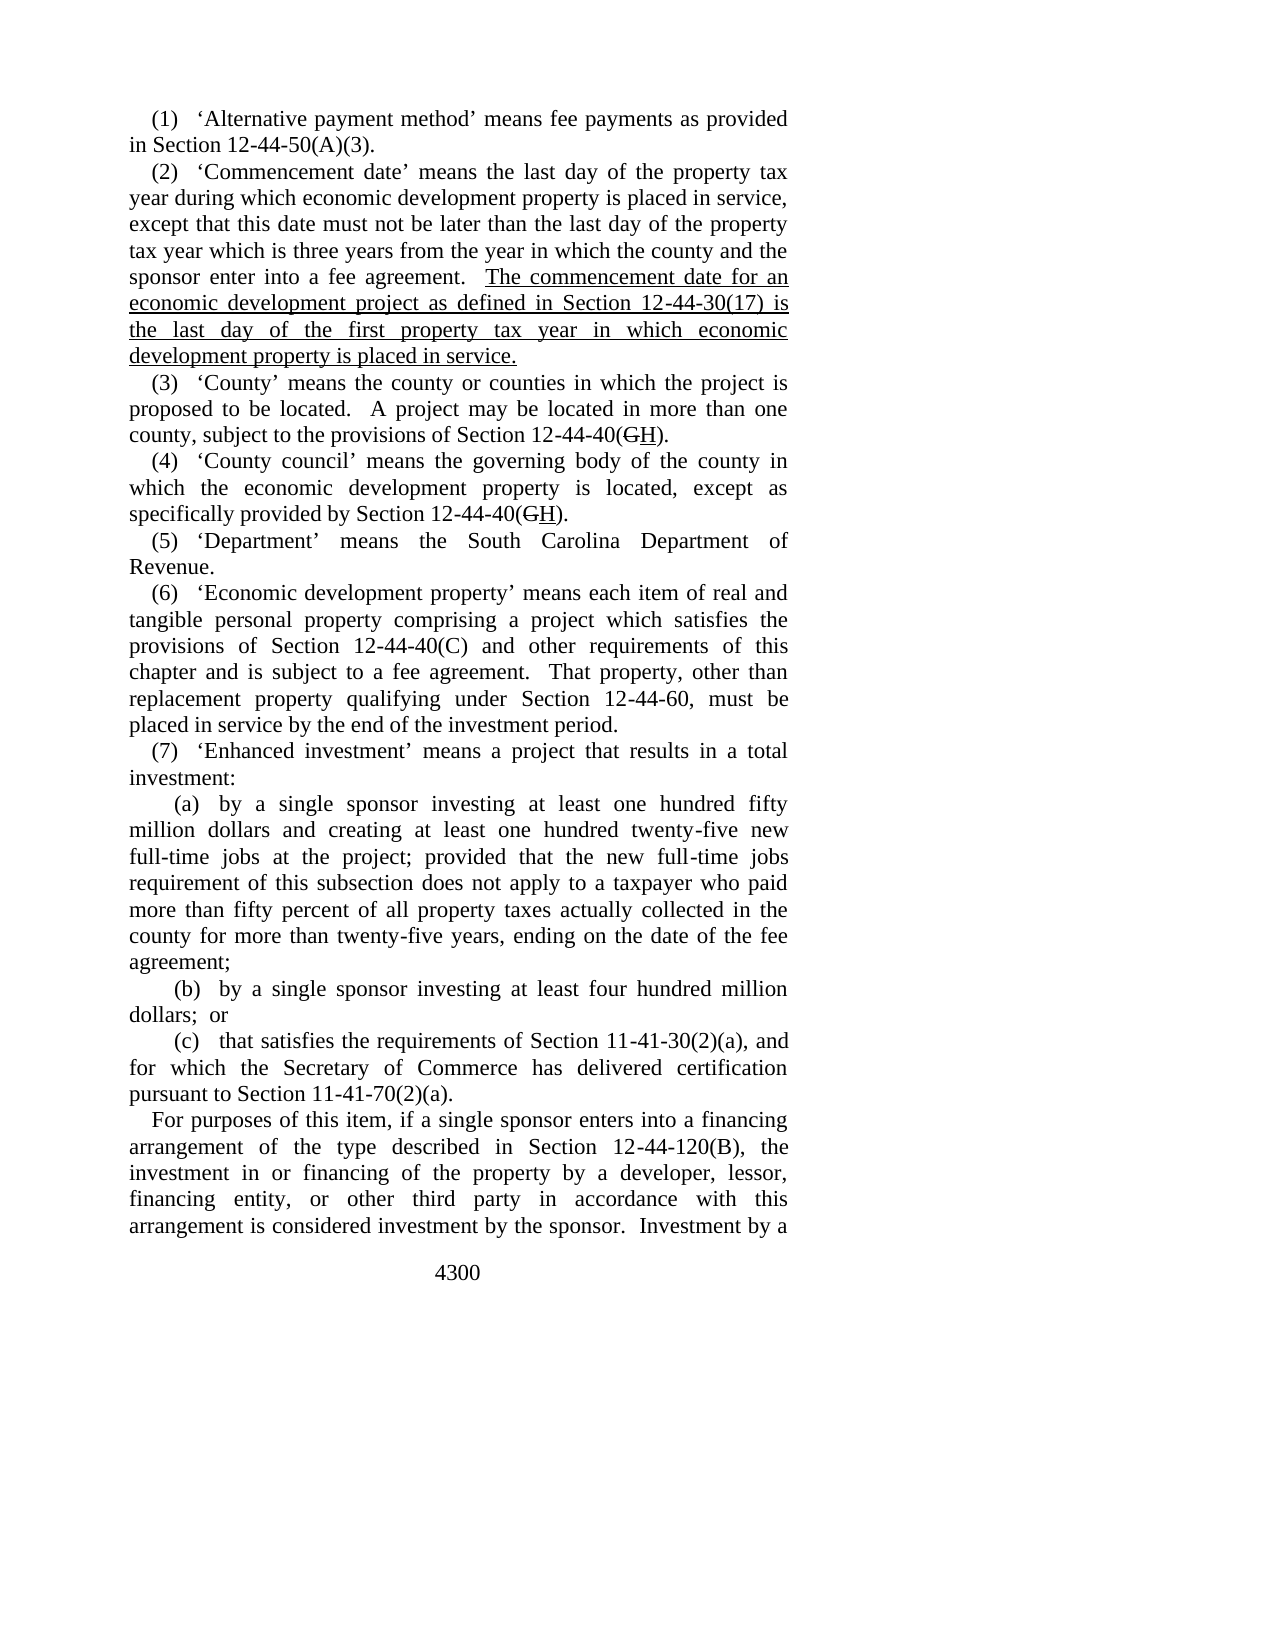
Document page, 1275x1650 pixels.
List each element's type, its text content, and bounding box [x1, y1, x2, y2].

text (b) by a single sponsor investing at least four hundred million dollars; or [129, 975, 789, 1027]
text (7) ‘Enhanced investment’ means a project that results in a total investment: [129, 737, 789, 790]
text (6) ‘Economic development property’ means each item of real and tangible personal property comprising a project which satisfies the provisions of Section 12-44-40(C) and other requirements of this chapter and is subject to a fee agreement. That property, other than replacement property qualifying under Section 12-44-60, must be placed in service by the end of the investment period. [129, 579, 789, 737]
text (5) ‘Department’ means the South Carolina Department of Revenue. [129, 527, 789, 579]
text (2) ‘Commencement date’ means the last day of the property tax year during which economic development property is placed in service, except that this date must not be later than the last day of the property tax year which is three years from the year in which the county and the sponsor enter into a fee agreement. The commencement date for an economic development project as defined in Section 12-44-30(17) is the last day of the first property tax year in which economic development property is placed in service. [129, 158, 789, 312]
text (c) that satisfies the requirements of Section 11-41-30(2)(a), and for which the Secretary of Commerce has delivered certification pursuant to Section 11-41-70(2)(a). [129, 1027, 789, 1106]
text (a) by a single sponsor investing at least one hundred fifty million dollars and creating at least one hundred twenty-five new full-time jobs at the project; provided that the new full-time jobs requirement of this subsection does not apply to a taxpayer who paid more than fifty percent of all property taxes actually collected in the county for more than twenty-five years, ending on the date of the fee agreement; [129, 790, 789, 975]
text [129, 1106, 789, 1238]
text (3) ‘County’ means the county or counties in which the project is proposed to be located. A project may be located in more than one county, subject to the provisions of Section 12-44-40(GH). [129, 368, 789, 448]
text (1) ‘Alternative payment method’ means fee payments as provided in Section 12-44-50(A)(3). [129, 105, 789, 158]
text (4) ‘County council’ means the governing body of the county in which the economic development property is located, except as specifically provided by Section 12-44-40(GH). [129, 448, 789, 527]
text (2) ‘Commencement date’ means the last day of the property tax year during which economic development property is placed in service, except that this date must not be later than the last day of the property tax year which is three years from the year in which the county and the sponsor enter into a fee agreement. The commencement date for an economic development project as defined in Section 12-44-30(17) is the last day of the first property tax year in which economic development property is placed in service. [129, 314, 789, 368]
